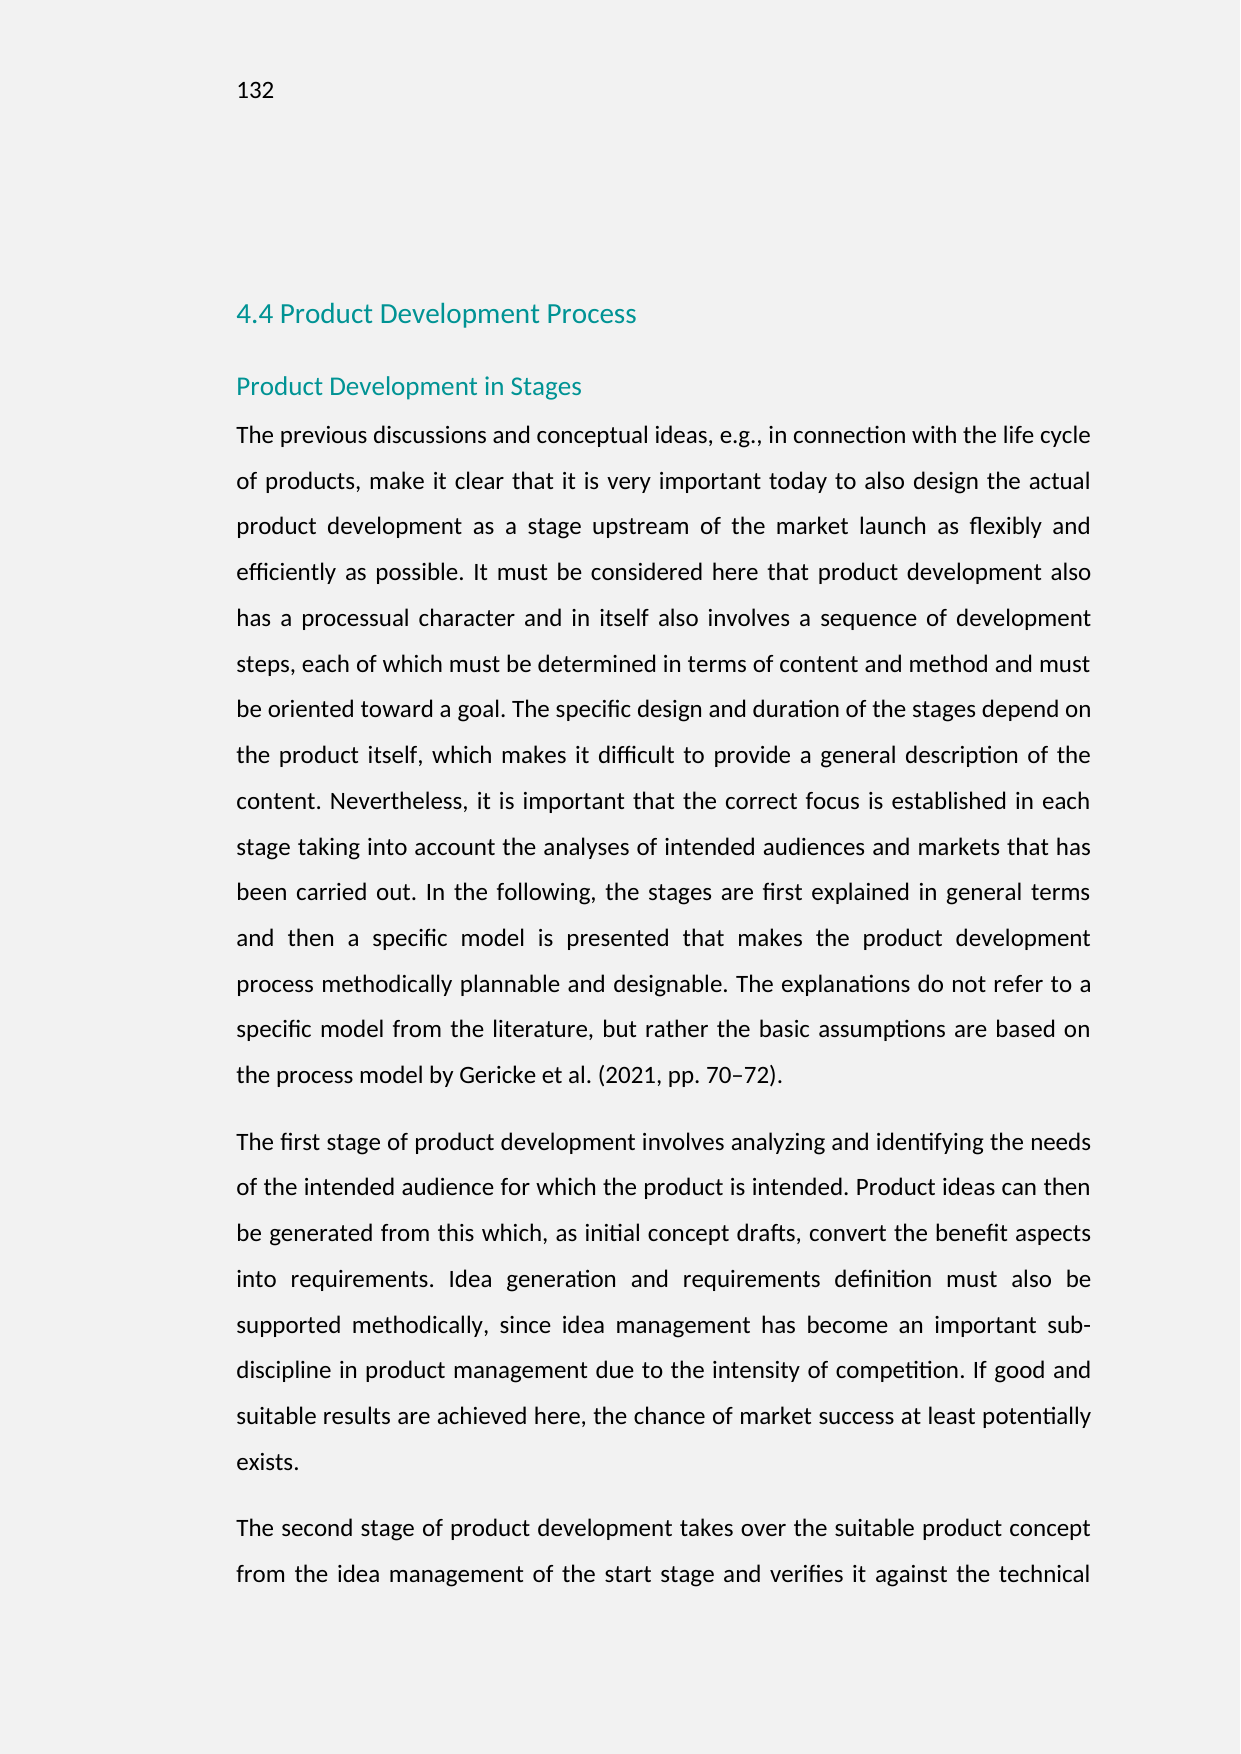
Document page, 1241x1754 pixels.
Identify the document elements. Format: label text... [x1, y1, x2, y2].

subtitle Product Development in Stages [236, 369, 1092, 403]
subtitle 4.4 Product Development Process [236, 295, 1092, 331]
text The first stage of product development involves analyzing and identifying the needs of the intended audience for which the product is intended. Product ideas can then be generated from this which, as initial concept drafts, convert the benefit aspects into requirements. Idea generation and requirements definition must also be supported methodically, since idea management has become an important sub-discipline in product management due to the intensity of competition. If good and suitable results are achieved here, the chance of market success at least potentially exists. [236, 1126, 1092, 1476]
text The previous discussions and conceptual ideas, e.g., in connection with the life cycle of products, make it clear that it is very important today to also design the actual product development as a stage upstream of the market launch as flexibly and efficiently as possible. It must be considered here that product development also has a processual character and in itself also involves a sequence of development steps, each of which must be determined in terms of content and method and must be oriented toward a goal. The specific design and duration of the stages depend on the product itself, which makes it difficult to provide a general description of the content. Nevertheless, it is important that the correct focus is established in each stage taking into account the analyses of intended audiences and markets that has been carried out. In the following, the stages are first explained in general terms and then a specific model is presented that makes the product development process methodically plannable and designable. The explanations do not refer to a specific model from the literature, but rather the basic assumptions are based on the process model by Gericke et al. (2021, pp. 70–72). [236, 419, 1092, 1090]
